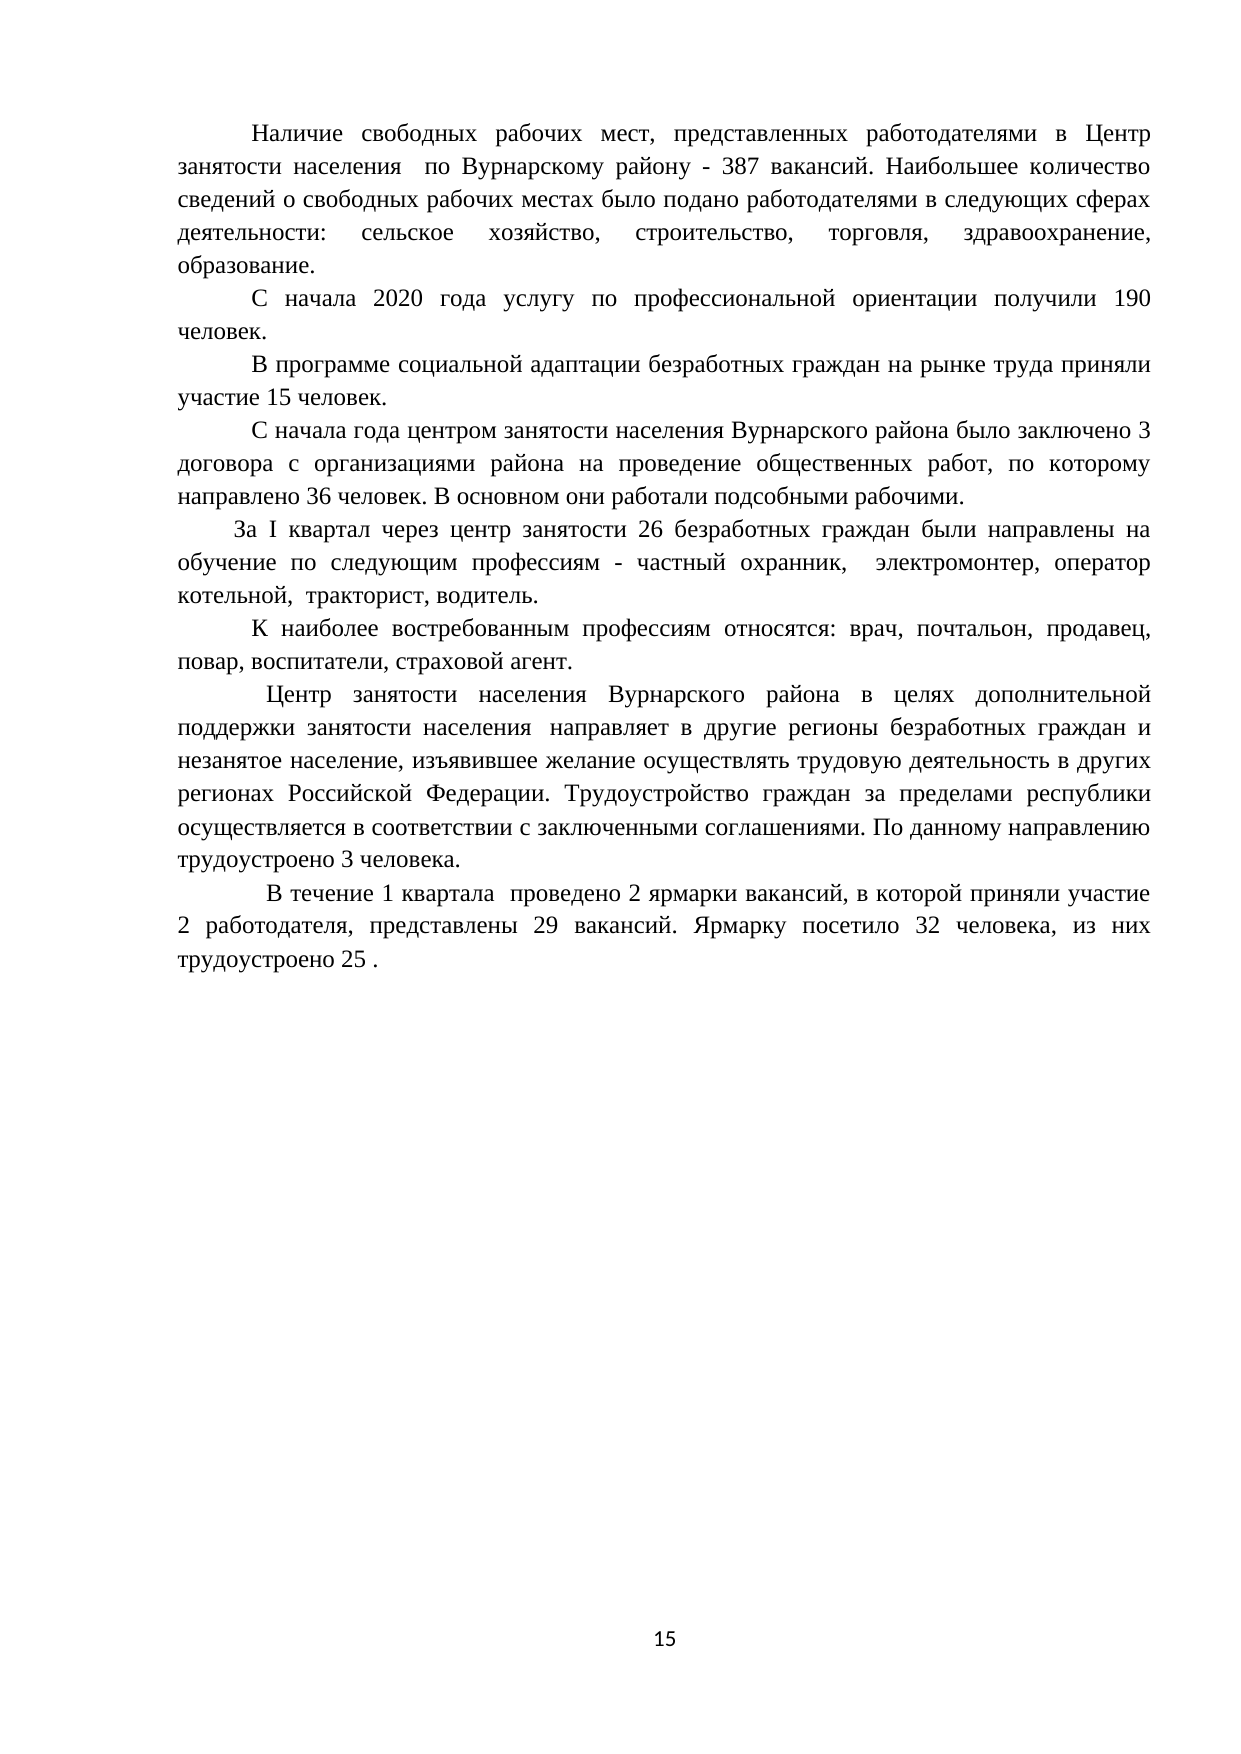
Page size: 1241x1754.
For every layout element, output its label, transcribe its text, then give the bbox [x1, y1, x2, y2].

text Центр занятости населения Вурнарского района в целях дополнительной поддержки занятости населения направляет в другие регионы безработных граждан и незанятое население, изъявившее желание осуществлять трудовую деятельность в других регионах Российской Федерации. Трудоустройство граждан за пределами республики осуществляется в соответствии с заключенными соглашениями. По данному направлению трудоустроено 3 человека. [177, 679, 1152, 873]
text Наличие свободных рабочих мест, представленных работодателями в Центр занятости населения по Вурнарскому району - 387 вакансий. Наибольшее количество сведений о свободных рабочих местах было подано работодателями в следующих сферах деятельности: сельское хозяйство, строительство, торговля, здравоохранение, образование. [177, 118, 1152, 279]
text С начала 2020 года услугу по профессиональной ориентации получили 190 человек. [177, 283, 1152, 345]
text За I квартал через центр занятости 26 безработных граждан были направлены на обучение по следующим профессиям - частный охранник, электромонтер, оператор котельной, тракторист, водитель. [177, 514, 1152, 609]
text В программе социальной адаптации безработных граждан на рынке труда приняли участие 15 человек. [177, 349, 1152, 411]
text С начала года центром занятости населения Вурнарского района было заключено 3 договора с организациями района на проведение общественных работ, по которому направлено 36 человек. В основном они работали подсобными рабочими. [177, 415, 1152, 510]
text В течение 1 квартала проведено 2 ярмарки вакансий, в которой приняли участие 2 работодателя, представлены 29 вакансий. Ярмарку посетило 32 человека, из них трудоустроено 25 . [177, 878, 1152, 972]
text К наиболее востребованным профессиям относятся: врач, почтальон, продавец, повар, воспитатели, страховой агент. [177, 613, 1152, 675]
